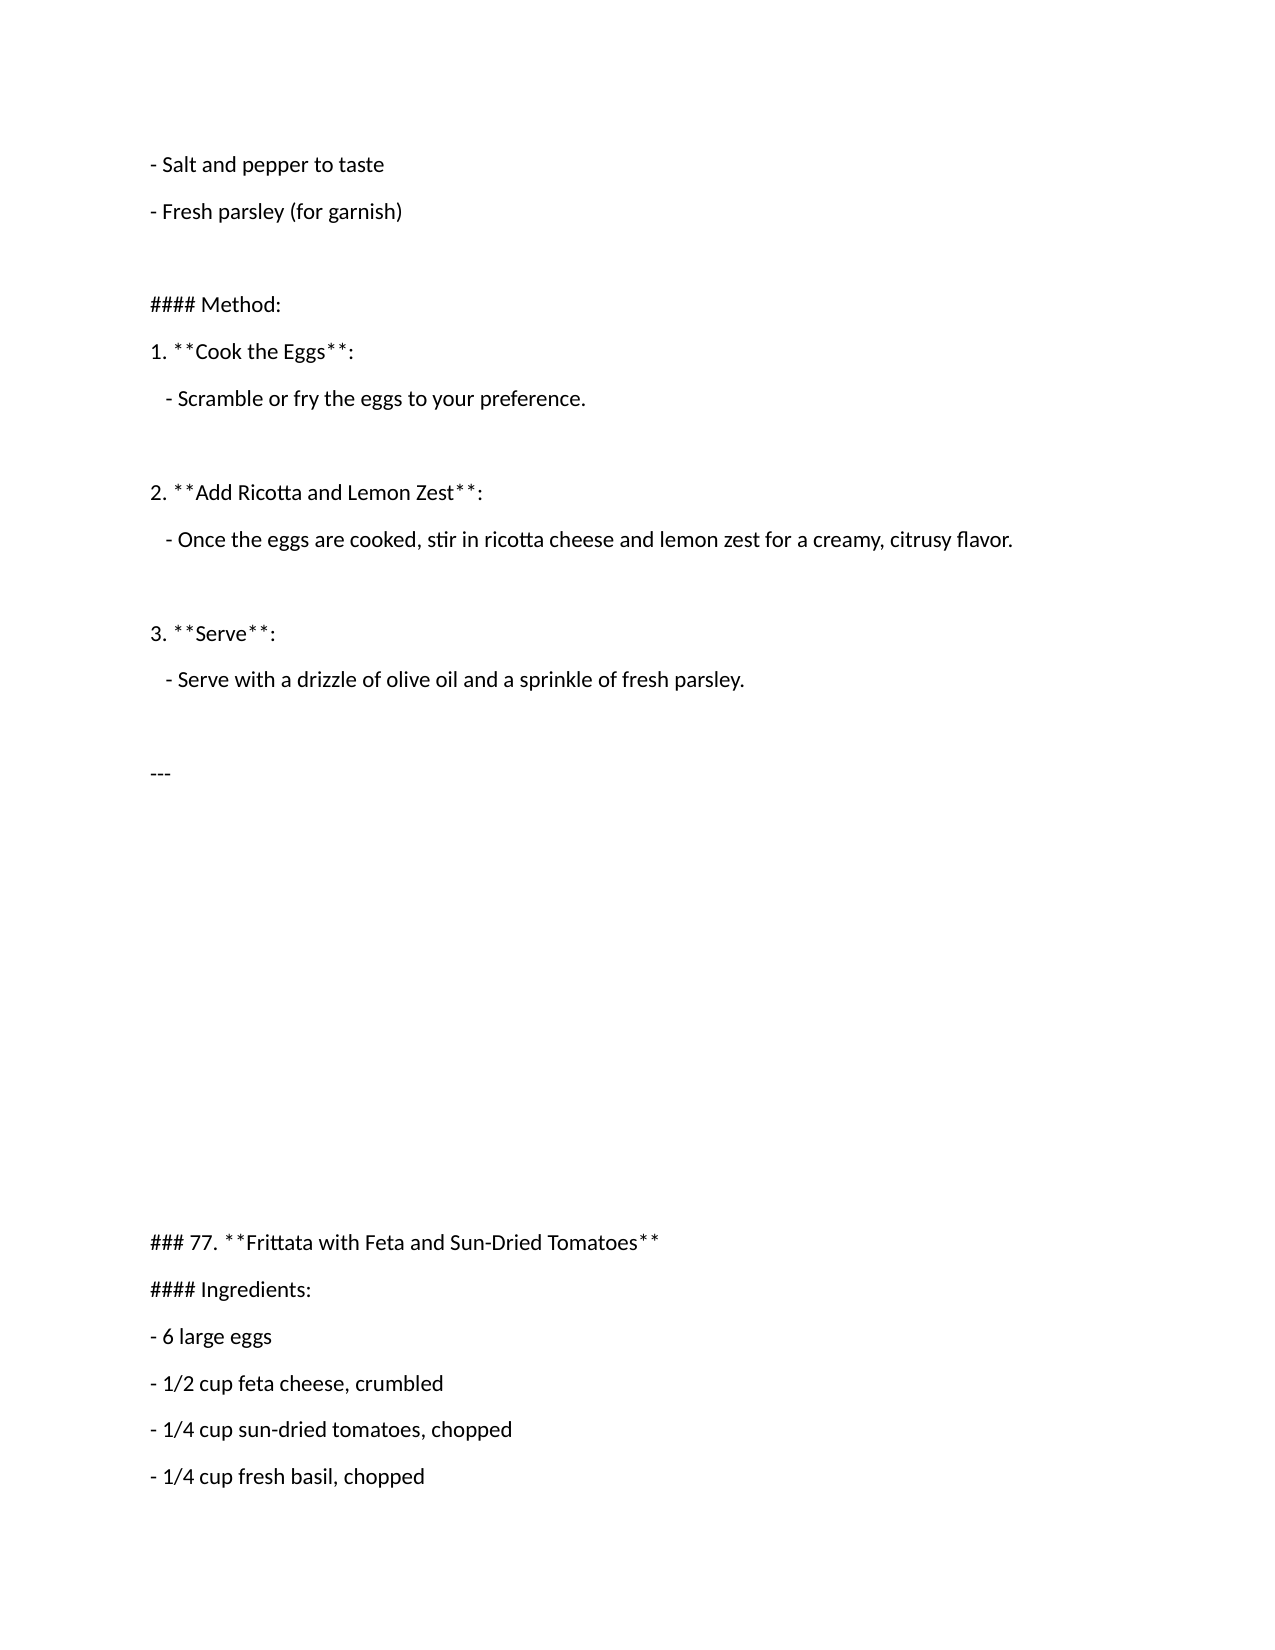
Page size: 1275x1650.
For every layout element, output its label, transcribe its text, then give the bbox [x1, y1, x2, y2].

text - Serve with a drizzle of olive oil and a sprinkle of fresh parsley. [150, 666, 1125, 694]
text 2. **Add Ricotta and Lemon Zest**: [150, 478, 1125, 506]
text - Fresh parsley (for garnish) [150, 197, 1125, 225]
text --- [150, 759, 1125, 787]
text #### Ingredients: [150, 1275, 1125, 1303]
text - 1/4 cup fresh basil, chopped [150, 1462, 1125, 1491]
text - Salt and pepper to taste [150, 150, 1125, 178]
text #### Method: [150, 291, 1125, 319]
text 1. **Cook the Eggs**: [150, 337, 1125, 366]
text 3. **Serve**: [150, 619, 1125, 647]
text ### 77. **Frittata with Feta and Sun-Dried Tomatoes** [150, 1228, 1125, 1256]
text - Once the eggs are cooked, stir in ricotta cheese and lemon zest for a creamy, citrusy flavor. [150, 525, 1125, 553]
text - 1/4 cup sun-dried tomatoes, chopped [150, 1416, 1125, 1444]
text - Scramble or fry the eggs to your preference. [150, 384, 1125, 412]
text - 6 large eggs [150, 1322, 1125, 1350]
text - 1/2 cup feta cheese, crumbled [150, 1369, 1125, 1397]
